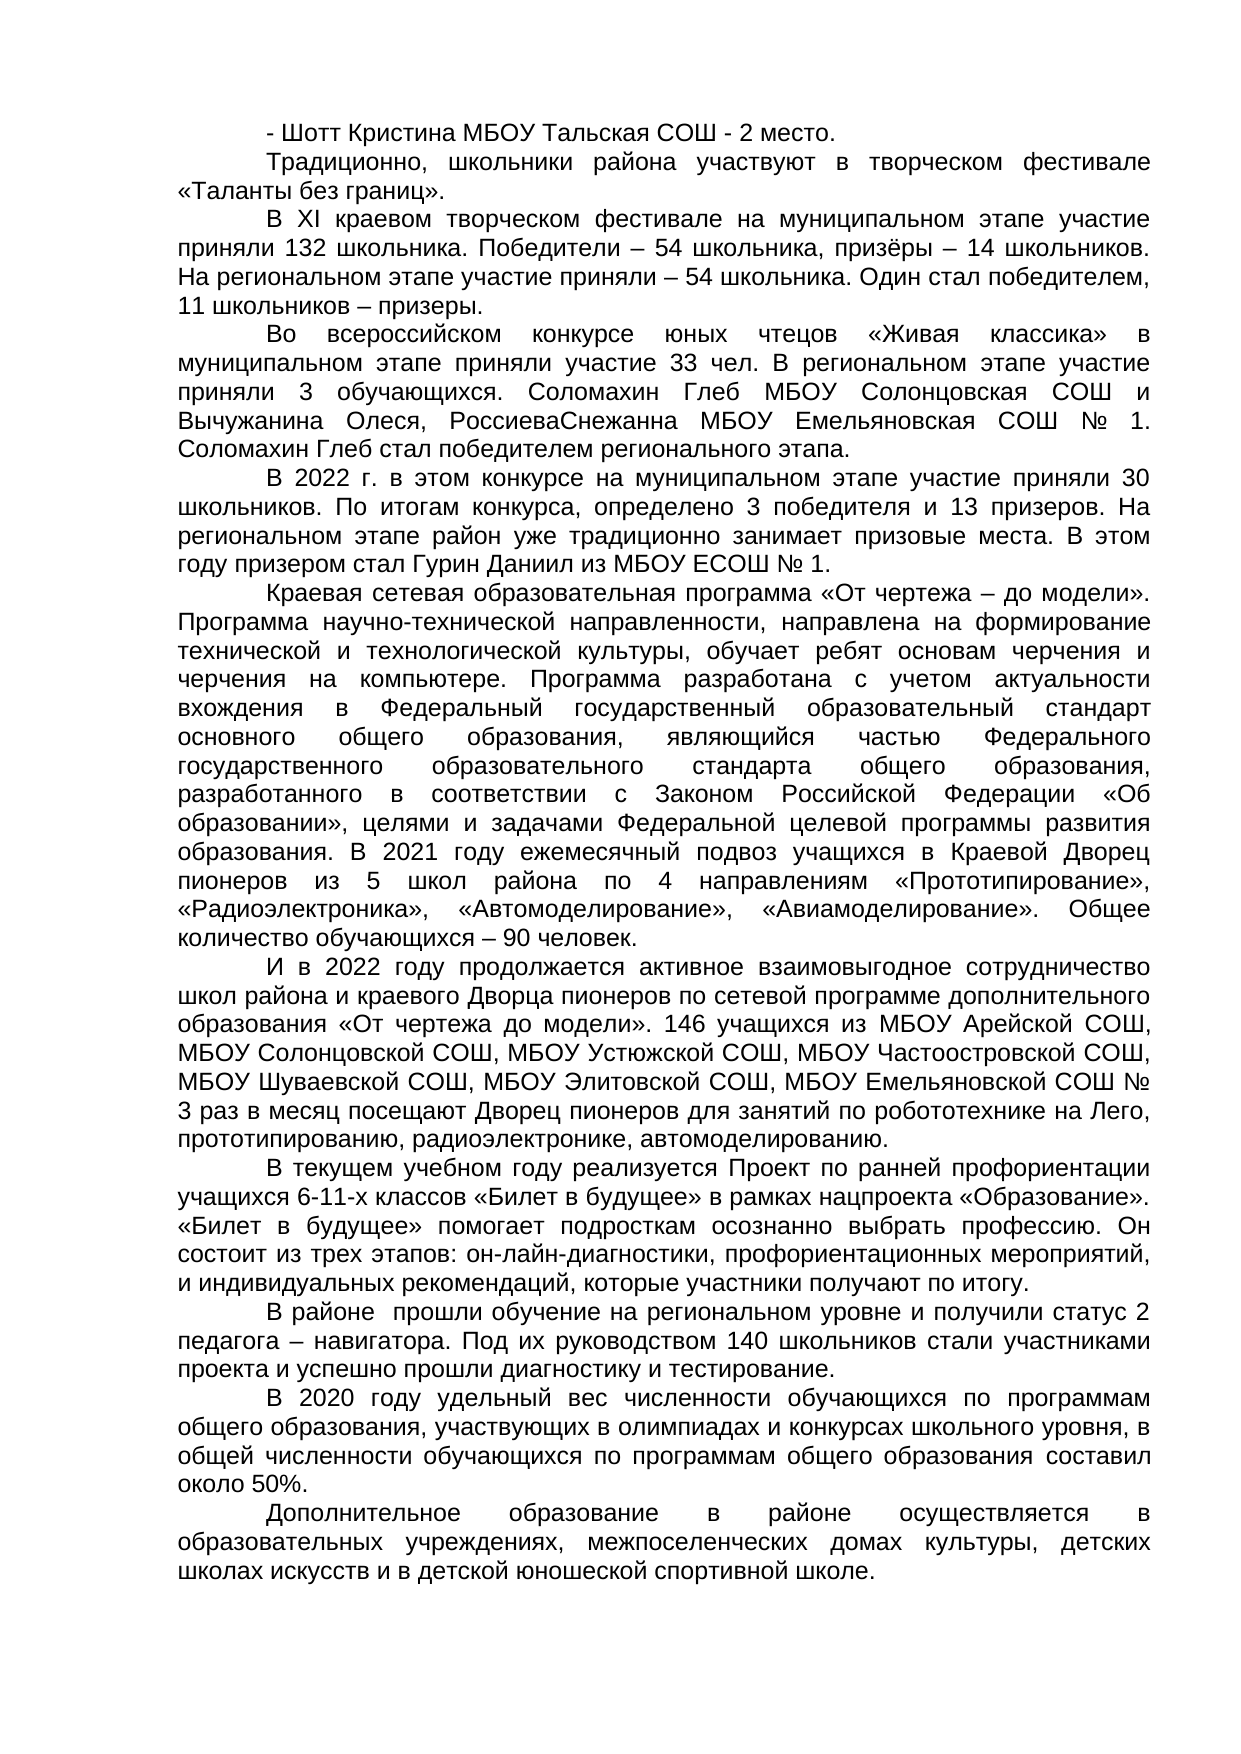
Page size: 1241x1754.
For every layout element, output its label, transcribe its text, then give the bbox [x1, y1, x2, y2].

text Дополнительное образование в районе осуществляется в образовательных учреждениях, межпоселенческих домах культуры, детских школах искусств и в детской юношеской спортивной школе. [177, 1498, 1152, 1584]
text В 2022 г. в этом конкурсе на муниципальном этапе участие приняли 30 школьников. По итогам конкурса, определено 3 победителя и 13 призеров. На региональном этапе район уже традиционно занимает призовые места. В этом году призером стал Гурин Даниил из МБОУ ЕСОШ № 1. [177, 463, 1152, 578]
text В районе прошли обучение на региональном уровне и получили статус 2 педагога – навигатора. Под их руководством 140 школьников стали участниками проекта и успешно прошли диагностику и тестирование. [177, 1297, 1152, 1383]
text В 2020 году удельный вес численности обучающихся по программам общего образования, участвующих в олимпиадах и конкурсах школьного уровня, в общей численности обучающихся по программам общего образования составил около 50%. [177, 1383, 1152, 1498]
text Традиционно, школьники района участвуют в творческом фестивале «Таланты без границ». [177, 147, 1152, 204]
text И в 2022 году продолжается активное взаимовыгодное сотрудничество школ района и краевого Дворца пионеров по сетевой программе дополнительного образования «От чертежа до модели». 146 учащихся из МБОУ Арейской СОШ, МБОУ Солонцовской СОШ, МБОУ Устюжской СОШ, МБОУ Частоостровской СОШ, МБОУ Шуваевской СОШ, МБОУ Элитовской СОШ, МБОУ Емельяновской СОШ № 3 раз в месяц посещают Дворец пионеров для занятий по робототехнике на Лего, прототипированию, радиоэлектронике, автомоделированию. [177, 952, 1152, 1153]
text В текущем учебном году реализуется Проект по ранней профориентации учащихся 6-11-х классов «Билет в будущее» в рамках нацпроекта «Образование». «Билет в будущее» помогает подросткам осознанно выбрать профессию. Он состоит из трех этапов: он-лайн-диагностики, профориентационных мероприятий, и индивидуальных рекомендаций, которые участники получают по итогу. [177, 1153, 1152, 1297]
text В ХI краевом творческом фестивале на муниципальном этапе участие приняли 132 школьника. Победители – 54 школьника, призёры – 14 школьников. На региональном этапе участие приняли – 54 школьника. Один стал победителем, 11 школьников – призеры. [177, 204, 1152, 319]
text Во всероссийском конкурсе юных чтецов «Живая классика» в муниципальном этапе приняли участие 33 чел. В региональном этапе участие приняли 3 обучающихся. Соломахин Глеб МБОУ Солонцовская СОШ и Вычужанина Олеся, РоссиеваСнежанна МБОУ Емельяновская СОШ № 1. Соломахин Глеб стал победителем регионального этапа. [177, 319, 1152, 463]
text - Шотт Кристина МБОУ Тальская СОШ - 2 место. [177, 118, 1152, 147]
text Краевая сетевая образовательная программа «От чертежа – до модели». Программа научно-технической направленности, направлена на формирование технической и технологической культуры, обучает ребят основам черчения и черчения на компьютере. Программа разработана с учетом актуальности вхождения в Федеральный государственный образовательный стандарт основного общего образования, являющийся частью Федерального государственного образовательного стандарта общего образования, разработанного в соответствии с Законом Российской Федерации «Об образовании», целями и задачами Федеральной целевой программы развития образования. В 2021 году ежемесячный подвоз учащихся в Краевой Дворец пионеров из 5 школ района по 4 направлениям «Прототипирование», «Радиоэлектроника», «Автомоделирование», «Авиамоделирование». Общее количество обучающихся – 90 человек. [177, 578, 1152, 952]
